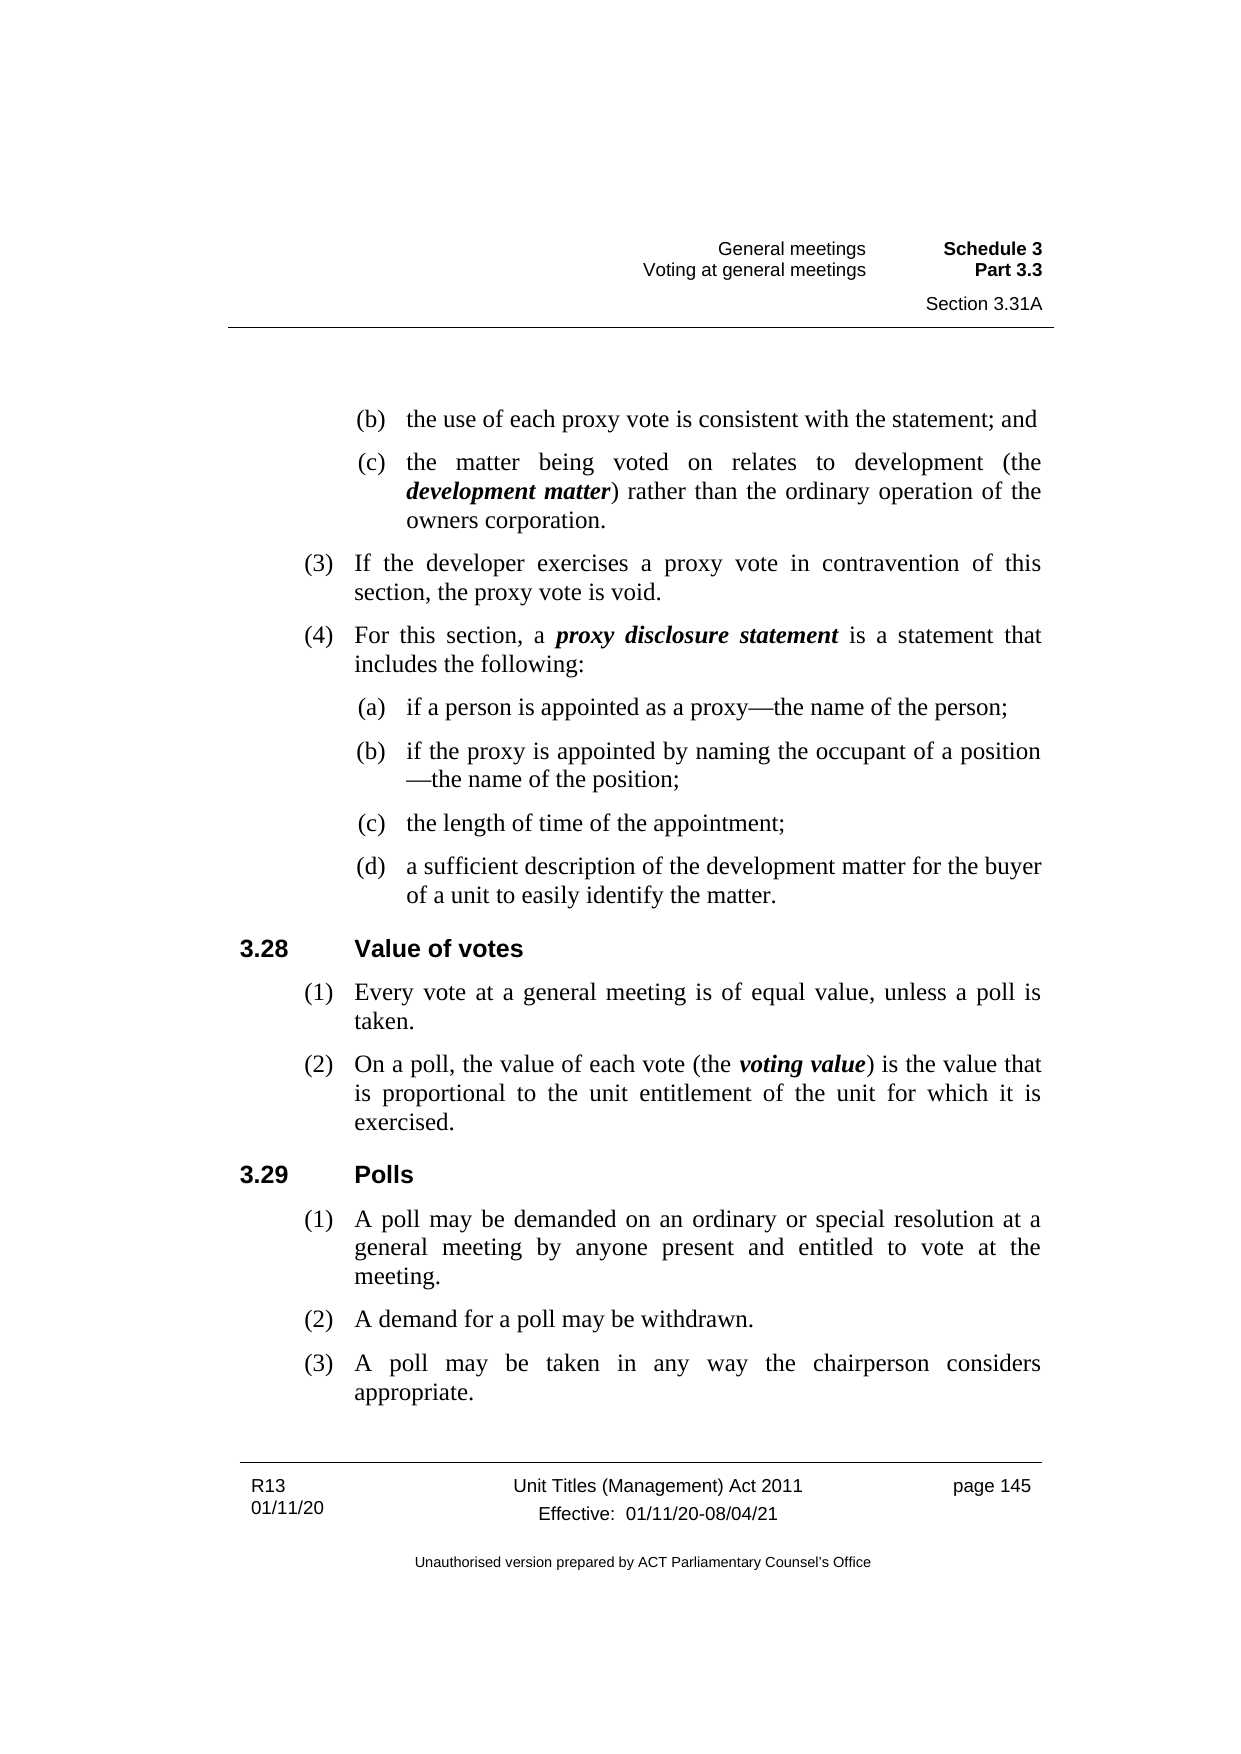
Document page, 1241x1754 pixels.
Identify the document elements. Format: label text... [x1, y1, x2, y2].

text (3) A poll may be taken in any way the chairperson considers appropriate. [239, 1348, 1042, 1405]
text (1) Every vote at a general meeting is of equal value, unless a poll is taken. [239, 977, 1042, 1034]
text (2) A demand for a poll may be withdrawn. [239, 1304, 1042, 1333]
text (c) the length of time of the appointment; [239, 808, 1042, 837]
text (b) if the proxy is appointed by naming the occupant of a position—the name of the position; [239, 736, 1042, 793]
text (d) a sufficient description of the development matter for the buyer of a unit to easily identify the matter. [239, 851, 1042, 909]
text (a) if a person is appointed as a proxy—the name of the person; [239, 692, 1042, 721]
subtitle 3.29 Polls [239, 1160, 1042, 1189]
text (b) the use of each proxy vote is consistent with the statement; and [239, 404, 1042, 433]
text (2) On a poll, the value of each vote (the voting value) is the value that is proportional to the unit entitlement of the unit for which it is exercised. [239, 1049, 1042, 1135]
text (1) A poll may be demanded on an ordinary or special resolution at a general meeting by anyone present and entitled to vote at the meeting. [239, 1204, 1042, 1290]
text (4) For this section, a proxy disclosure statement is a statement that includes the following: [239, 620, 1042, 678]
subtitle 3.28 Value of votes [239, 934, 1042, 962]
text (c) the matter being voted on relates to development (the development matter) rather than the ordinary operation of the owners corporation. [239, 447, 1042, 534]
text (3) If the developer exercises a proxy vote in contravention of this section, the proxy vote is void. [239, 548, 1042, 606]
